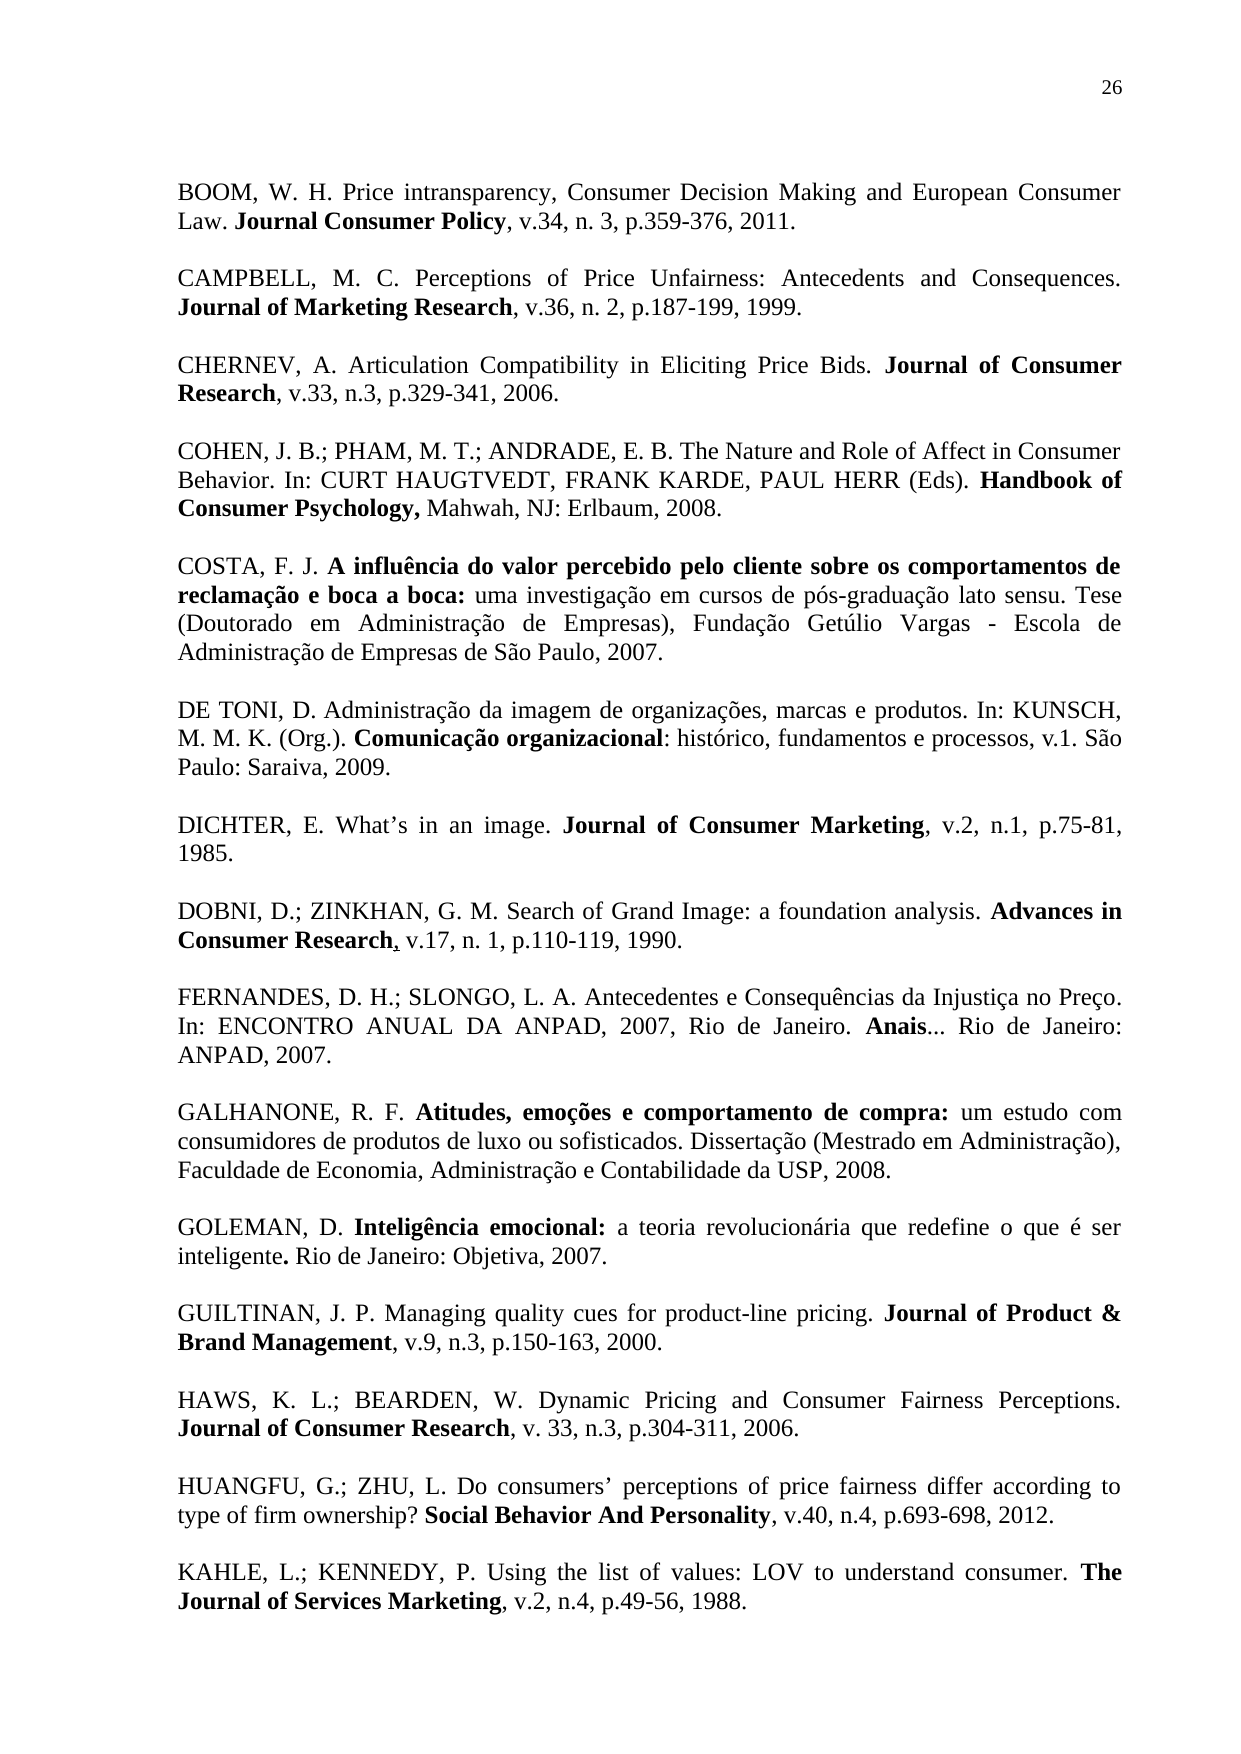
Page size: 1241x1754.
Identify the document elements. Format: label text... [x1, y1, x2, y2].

text HAWS, K. L.; BEARDEN, W. Dynamic Pricing and Consumer Fairness Perceptions. Journal of Consumer Research, v. 33, n.3, p.304-311, 2006. [177, 1385, 1122, 1442]
text BOOM, W. H. Price intransparency, Consumer Decision Making and European Consumer Law. Journal Consumer Policy, v.34, n. 3, p.359-376, 2011. [177, 177, 1122, 235]
text DICHTER, E. What’s in an image. Journal of Consumer Marketing, v.2, n.1, p.75-81, 1985. [177, 810, 1122, 867]
text CAMPBELL, M. C. Perceptions of Price Unfairness: Antecedents and Consequences. Journal of Marketing Research, v.36, n. 2, p.187-199, 1999. [177, 263, 1122, 321]
text HUANGFU, G.; ZHU, L. Do consumers’ perceptions of price fairness differ according to type of firm ownership? Social Behavior And Personality, v.40, n.4, p.693-698, 2012. [177, 1471, 1122, 1528]
text COSTA, F. J. A influência do valor percebido pelo cliente sobre os comportamentos de reclamação e boca a boca: uma investigação em cursos de pós-graduação lato sensu. Tese (Doutorado em Administração de Empresas), Fundação Getúlio Vargas - Escola de Administração de Empresas de São Paulo, 2007. [177, 551, 1122, 666]
text GUILTINAN, J. P. Managing quality cues for product-line pricing. Journal of Product & Brand Management, v.9, n.3, p.150-163, 2000. [177, 1298, 1122, 1356]
text DE TONI, D. Administração da imagem de organizações, marcas e produtos. In: KUNSCH, M. M. K. (Org.). Comunicação organizacional: histórico, fundamentos e processos, v.1. São Paulo: Saraiva, 2009. [177, 695, 1122, 781]
text GOLEMAN, D. Inteligência emocional: a teoria revolucionária que redefine o que é ser inteligente. Rio de Janeiro: Objetiva, 2007. [177, 1212, 1122, 1270]
text KAHLE, L.; KENNEDY, P. Using the list of values: LOV to understand consumer. The Journal of Services Marketing, v.2, n.4, p.49-56, 1988. [177, 1557, 1122, 1615]
text GALHANONE, R. F. Atitudes, emoções e comportamento de compra: um estudo com consumidores de produtos de luxo ou sofisticados. Dissertação (Mestrado em Administração), Faculdade de Economia, Administração e Contabilidade da USP, 2008. [177, 1097, 1122, 1183]
text DOBNI, D.; ZINKHAN, G. M. Search of Grand Image: a foundation analysis. Advances in Consumer Research, v.17, n. 1, p.110-119, 1990. [177, 896, 1122, 953]
text FERNANDES, D. H.; SLONGO, L. A. Antecedentes e Consequências da Injustiça no Preço. In: ENCONTRO ANUAL DA ANPAD, 2007, Rio de Janeiro. Anais... Rio de Janeiro: ANPAD, 2007. [177, 982, 1122, 1068]
text CHERNEV, A. Articulation Compatibility in Eliciting Price Bids. Journal of Consumer Research, v.33, n.3, p.329-341, 2006. [177, 350, 1122, 407]
text COHEN, J. B.; PHAM, M. T.; ANDRADE, E. B. The Nature and Role of Affect in Consumer Behavior. In: CURT HAUGTVEDT, FRANK KARDE, PAUL HERR (Eds). Handbook of Consumer Psychology, Mahwah, NJ: Erlbaum, 2008. [177, 436, 1122, 522]
